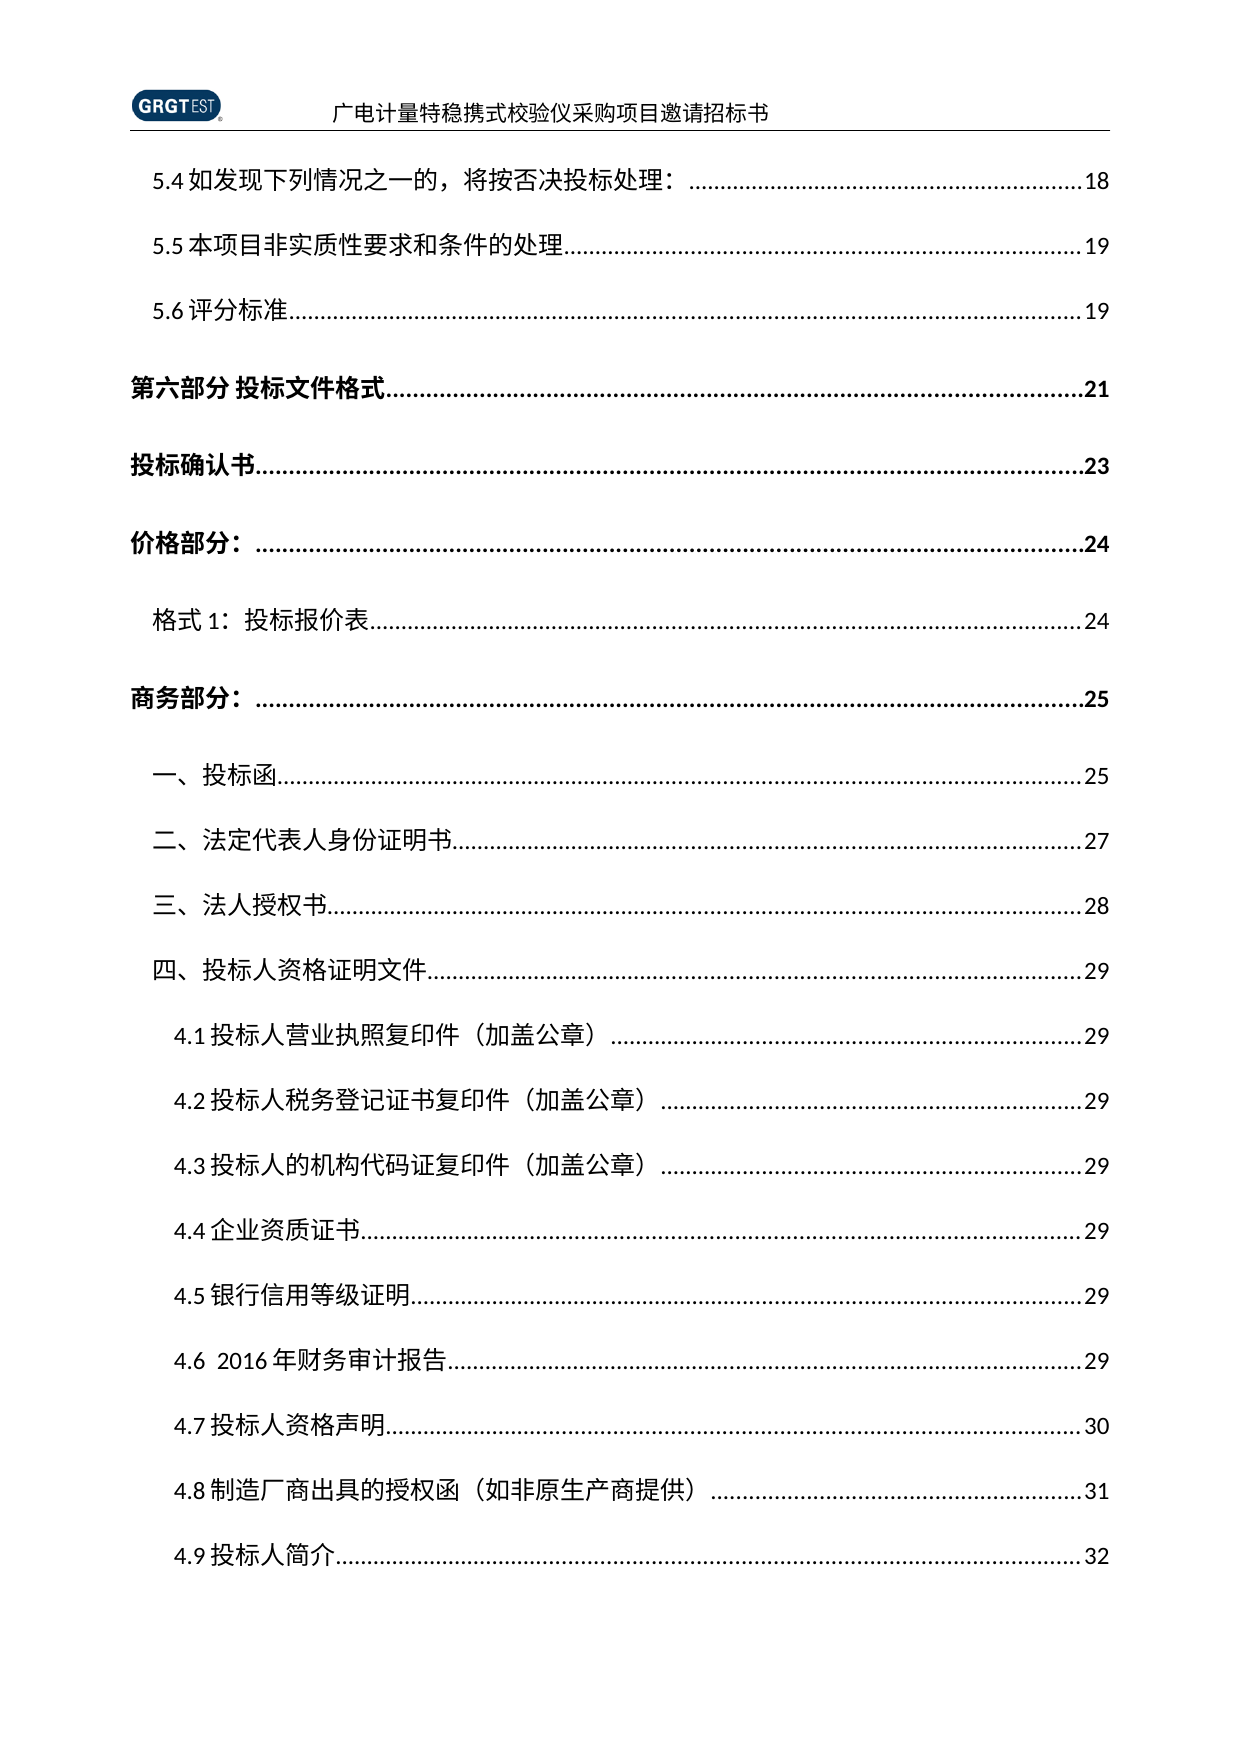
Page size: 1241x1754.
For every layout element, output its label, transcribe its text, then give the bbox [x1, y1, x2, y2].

text 5.5本项目非实质性要求和条件的处理 19 [152, 211, 1110, 276]
text 商务部分： 25 [130, 664, 1110, 729]
text 投标确认书 23 [130, 431, 1110, 496]
text 4.3投标人的机构代码证复印件（加盖公章） 29 [174, 1131, 1110, 1196]
text 三、法人授权书 28 [152, 871, 1110, 936]
text 第六部分 投标文件格式 21 [130, 354, 1110, 419]
text 4.4企业资质证书 29 [174, 1196, 1110, 1261]
text 二、法定代表人身份证明书 27 [152, 806, 1110, 871]
text 一、投标函 25 [152, 741, 1110, 806]
text 5.6评分标准 19 [152, 276, 1110, 341]
text 4.6 2016年财务审计报告 29 [174, 1326, 1110, 1391]
text 四、投标人资格证明文件 29 [152, 936, 1110, 1001]
text 格式1：投标报价表 24 [152, 586, 1110, 651]
text 4.7投标人资格声明 30 [174, 1391, 1110, 1456]
text 4.9投标人简介 32 [174, 1521, 1110, 1586]
picture [129, 88, 224, 122]
text 5.4如发现下列情况之一的，将按否决投标处理： 18 [152, 146, 1110, 211]
text 4.5银行信用等级证明 29 [174, 1261, 1110, 1326]
text 价格部分： 24 [130, 509, 1110, 574]
text 4.1投标人营业执照复印件（加盖公章） 29 [174, 1001, 1110, 1066]
text 4.8制造厂商出具的授权函（如非原生产商提供） 31 [174, 1456, 1110, 1521]
text 4.2投标人税务登记证书复印件（加盖公章） 29 [174, 1066, 1110, 1131]
